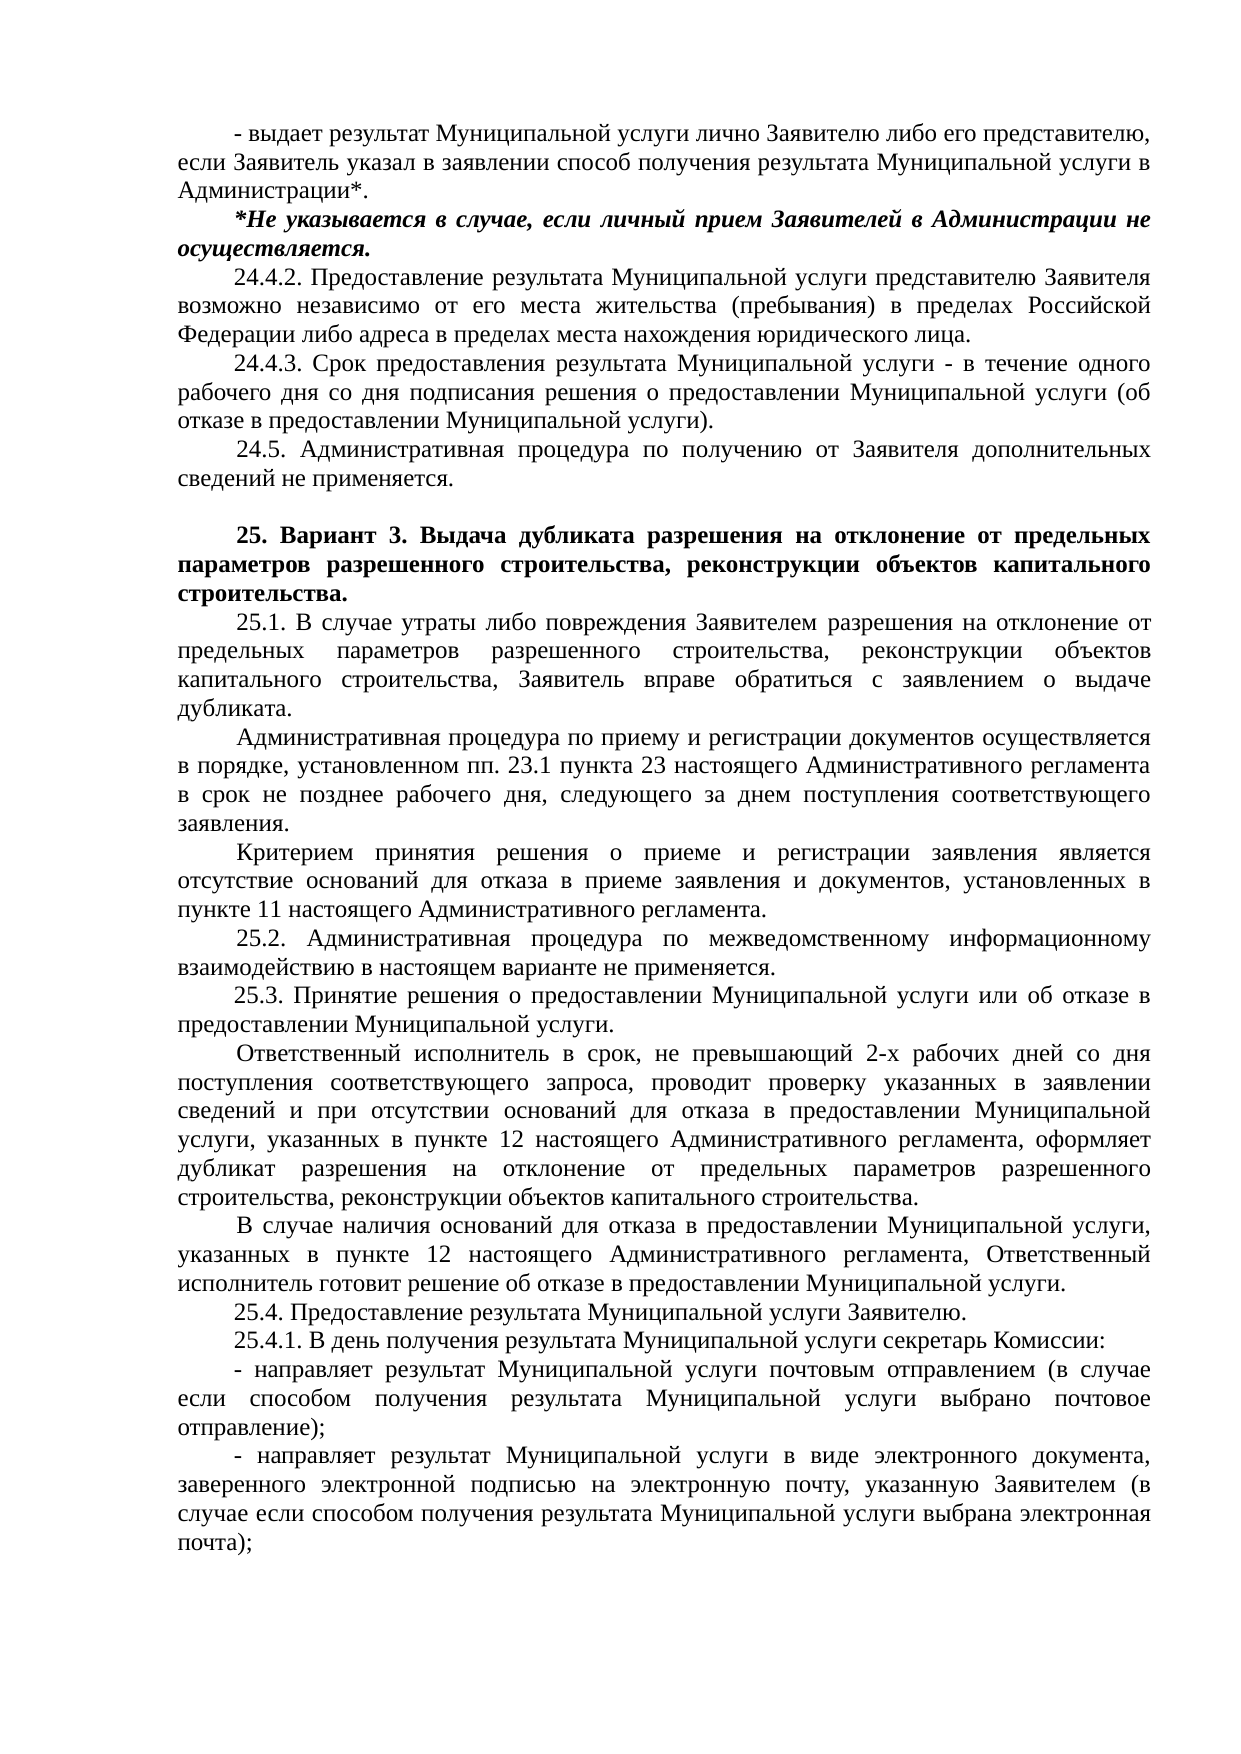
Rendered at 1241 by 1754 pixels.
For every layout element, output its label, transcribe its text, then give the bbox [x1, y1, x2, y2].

text - направляет результат Муниципальной услуги в виде электронного документа, заверенного электронной подписью на электронную почту, указанную Заявителем (в случае если способом получения результата Муниципальной услуги выбрана электронная почта); [177, 1441, 1152, 1556]
text 24.5. Административная процедура по получению от Заявителя дополнительных сведений не применяется. [177, 434, 1152, 492]
text 25. Вариант 3. Выдача дубликата разрешения на отклонение от предельных параметров разрешенного строительства, реконструкции объектов капитального строительства. [177, 521, 1152, 607]
text 24.4.3. Срок предоставления результата Муниципальной услуги - в течение одного рабочего дня со дня подписания решения о предоставлении Муниципальной услуги (об отказе в предоставлении Муниципальной услуги). [177, 348, 1152, 434]
text 25.1. В случае утраты либо повреждения Заявителем разрешения на отклонение от предельных параметров разрешенного строительства, реконструкции объектов капитального строительства, Заявитель вправе обратиться с заявлением о выдаче дубликата. [177, 607, 1152, 722]
text В случае наличия оснований для отказа в предоставлении Муниципальной услуги, указанных в пункте 12 настоящего Административного регламента, Ответственный исполнитель готовит решение об отказе в предоставлении Муниципальной услуги. [177, 1211, 1152, 1297]
text 25.3. Принятие решения о предоставлении Муниципальной услуги или об отказе в предоставлении Муниципальной услуги. [177, 981, 1152, 1038]
text 25.4. Предоставление результата Муниципальной услуги Заявителю. [177, 1297, 1152, 1326]
text - направляет результат Муниципальной услуги почтовым отправлением (в случае если способом получения результата Муниципальной услуги выбрано почтовое отправление); [177, 1354, 1152, 1441]
text 24.4.2. Предоставление результата Муниципальной услуги представителю Заявителя возможно независимо от его места жительства (пребывания) в пределах Российской Федерации либо адреса в пределах места нахождения юридического лица. [177, 262, 1152, 348]
text Административная процедура по приему и регистрации документов осуществляется в порядке, установленном пп. 23.1 пункта 23 настоящего Административного регламента в срок не позднее рабочего дня, следующего за днем поступления соответствующего заявления. [177, 722, 1152, 837]
text Ответственный исполнитель в срок, не превышающий 2-х рабочих дней со дня поступления соответствующего запроса, проводит проверку указанных в заявлении сведений и при отсутствии оснований для отказа в предоставлении Муниципальной услуги, указанных в пункте 12 настоящего Административного регламента, оформляет дубликат разрешения на отклонение от предельных параметров разрешенного строительства, реконструкции объектов капитального строительства. [177, 1038, 1152, 1211]
text - выдает результат Муниципальной услуги лично Заявителю либо его представителю, если Заявитель указал в заявлении способ получения результата Муниципальной услуги в Администрации*. [177, 118, 1152, 204]
text 25.2. Административная процедура по межведомственному информационному взаимодействию в настоящем варианте не применяется. [177, 923, 1152, 981]
text *Не указывается в случае, если личный прием Заявителей в Администрации не осуществляется. [177, 204, 1152, 262]
text Критерием принятия решения о приеме и регистрации заявления является отсутствие оснований для отказа в приеме заявления и документов, установленных в пункте 11 настоящего Административного регламента. [177, 837, 1152, 923]
text 25.4.1. В день получения результата Муниципальной услуги секретарь Комиссии: [177, 1326, 1152, 1354]
